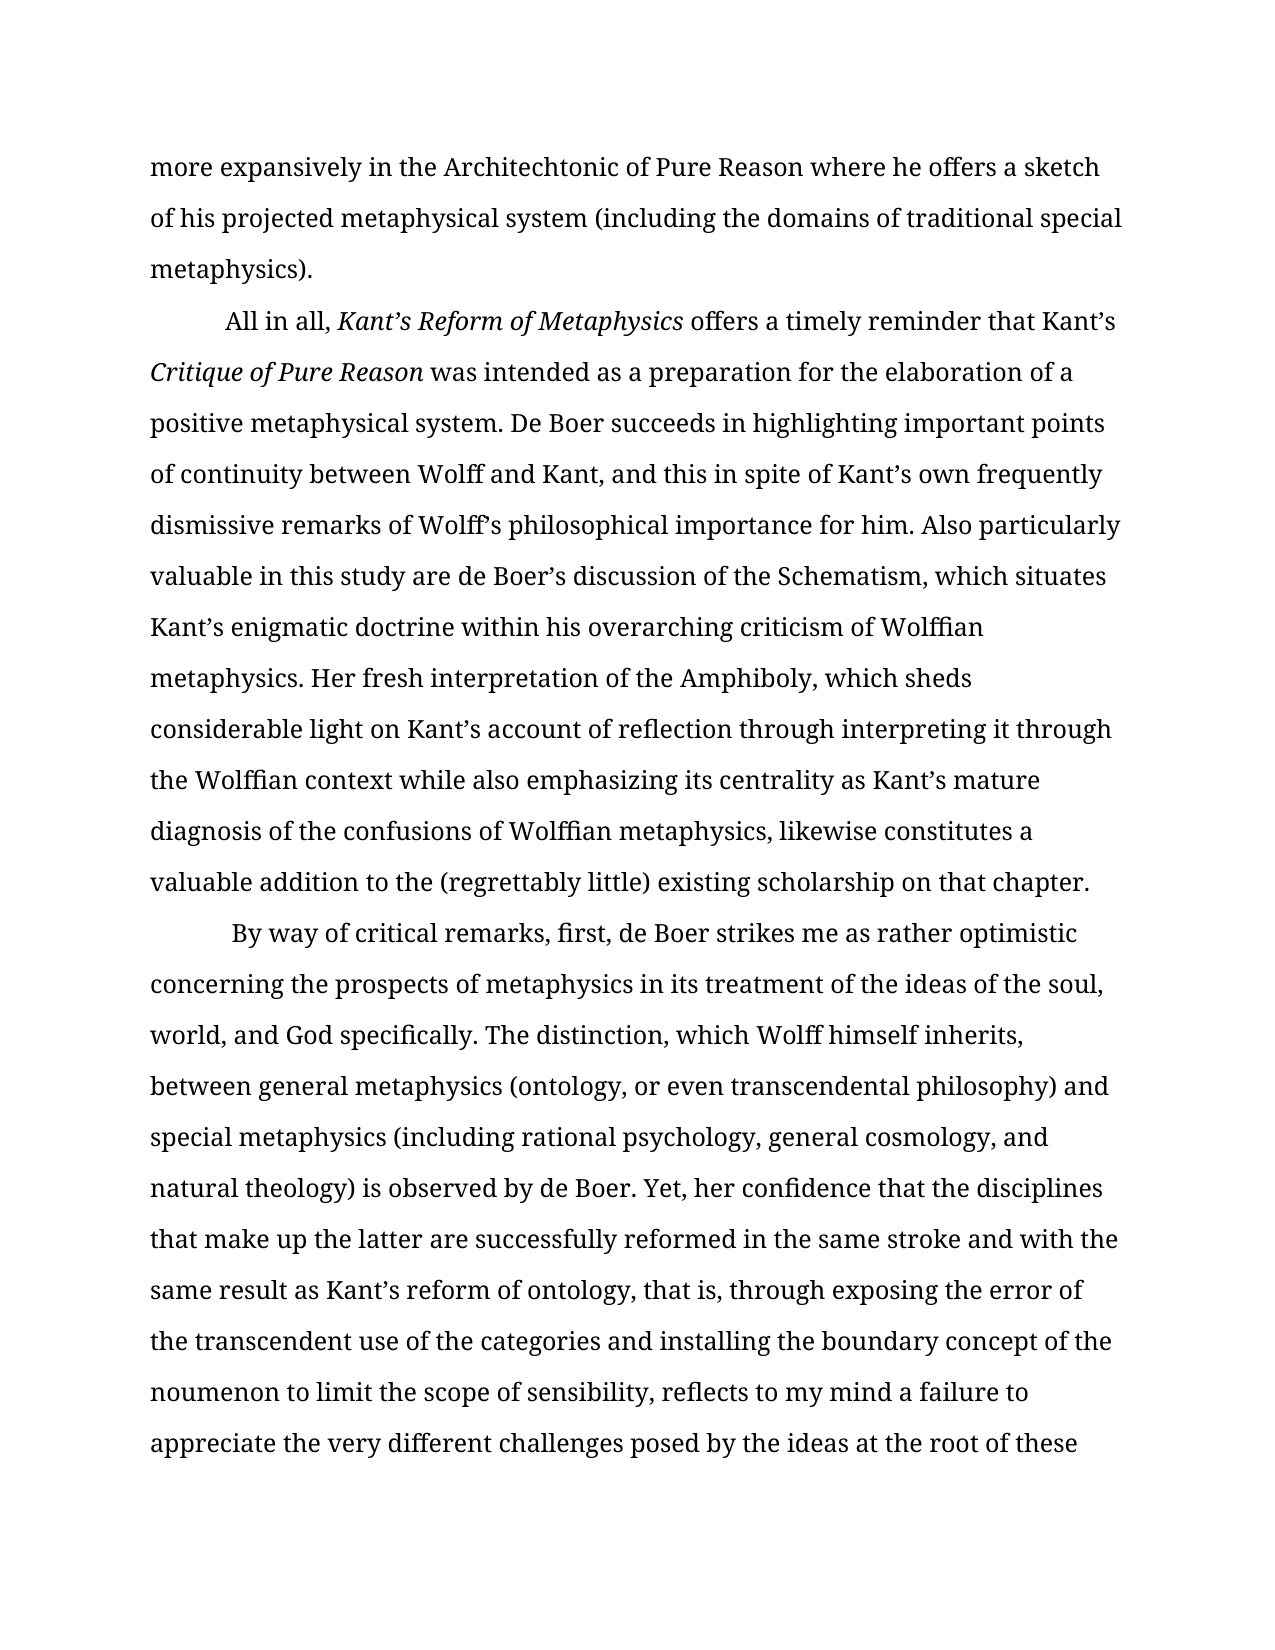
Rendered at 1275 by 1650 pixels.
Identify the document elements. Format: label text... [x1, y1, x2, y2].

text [150, 916, 1125, 1460]
text All in all, Kant’s Reform of Metaphysics offers a timely reminder that Kant’s Critique of Pure Reason was intended as a preparation for the elaboration of a positive metaphysical system. De Boer succeeds in highlighting important points of continuity between Wolff and Kant, and this in spite of Kant’s own frequently dismissive remarks of Wolff’s philosophical importance for him. Also particularly valuable in this study are de Boer’s discussion of the Schematism, which situates Kant’s enigmatic doctrine within his overarching criticism of Wolffian metaphysics. Her fresh interpretation of the Amphiboly, which sheds considerable light on Kant’s account of reflection through interpreting it through the Wolffian context while also emphasizing its centrality as Kant’s mature diagnosis of the confusions of Wolffian metaphysics, likewise constitutes a valuable addition to the (regrettably little) existing scholarship on that chapter. [150, 303, 1125, 899]
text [150, 150, 1125, 286]
